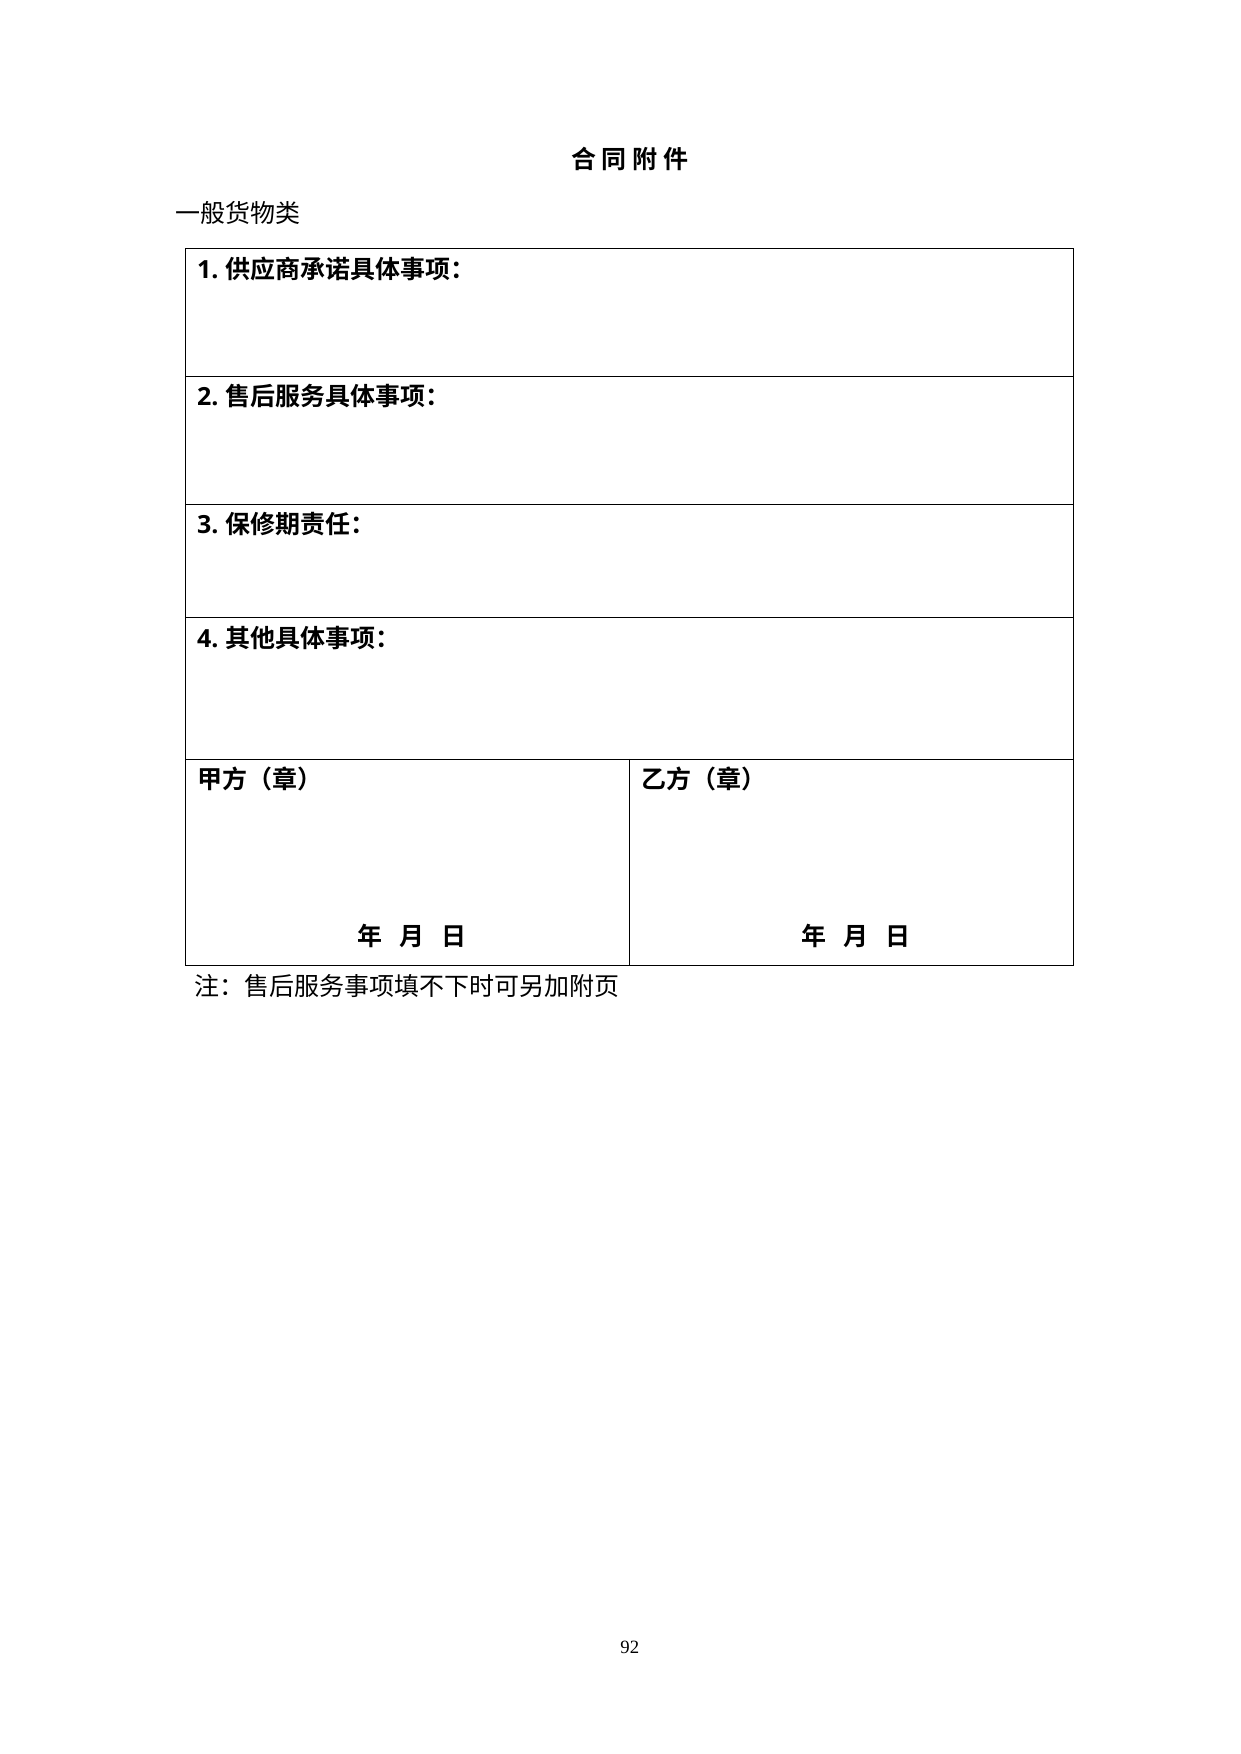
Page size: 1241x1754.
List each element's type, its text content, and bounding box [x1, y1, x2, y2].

table_cell 2. 售后服务具体事项： [186, 377, 1073, 504]
text 注：售后服务事项填不下时可另加附页 [175, 966, 1084, 1002]
text 一般货物类 [175, 194, 1084, 230]
table_cell 3. 保修期责任： [186, 505, 1073, 617]
table_header 1. 供应商承诺具体事项： [186, 249, 1073, 376]
table_cell 甲方（章） 年 月 日 [186, 760, 629, 965]
table_cell 乙方（章） 年 月 日 [630, 760, 1073, 965]
text 合 同 附 件 [175, 139, 1084, 176]
table_cell 4. 其他具体事项： [186, 618, 1073, 759]
